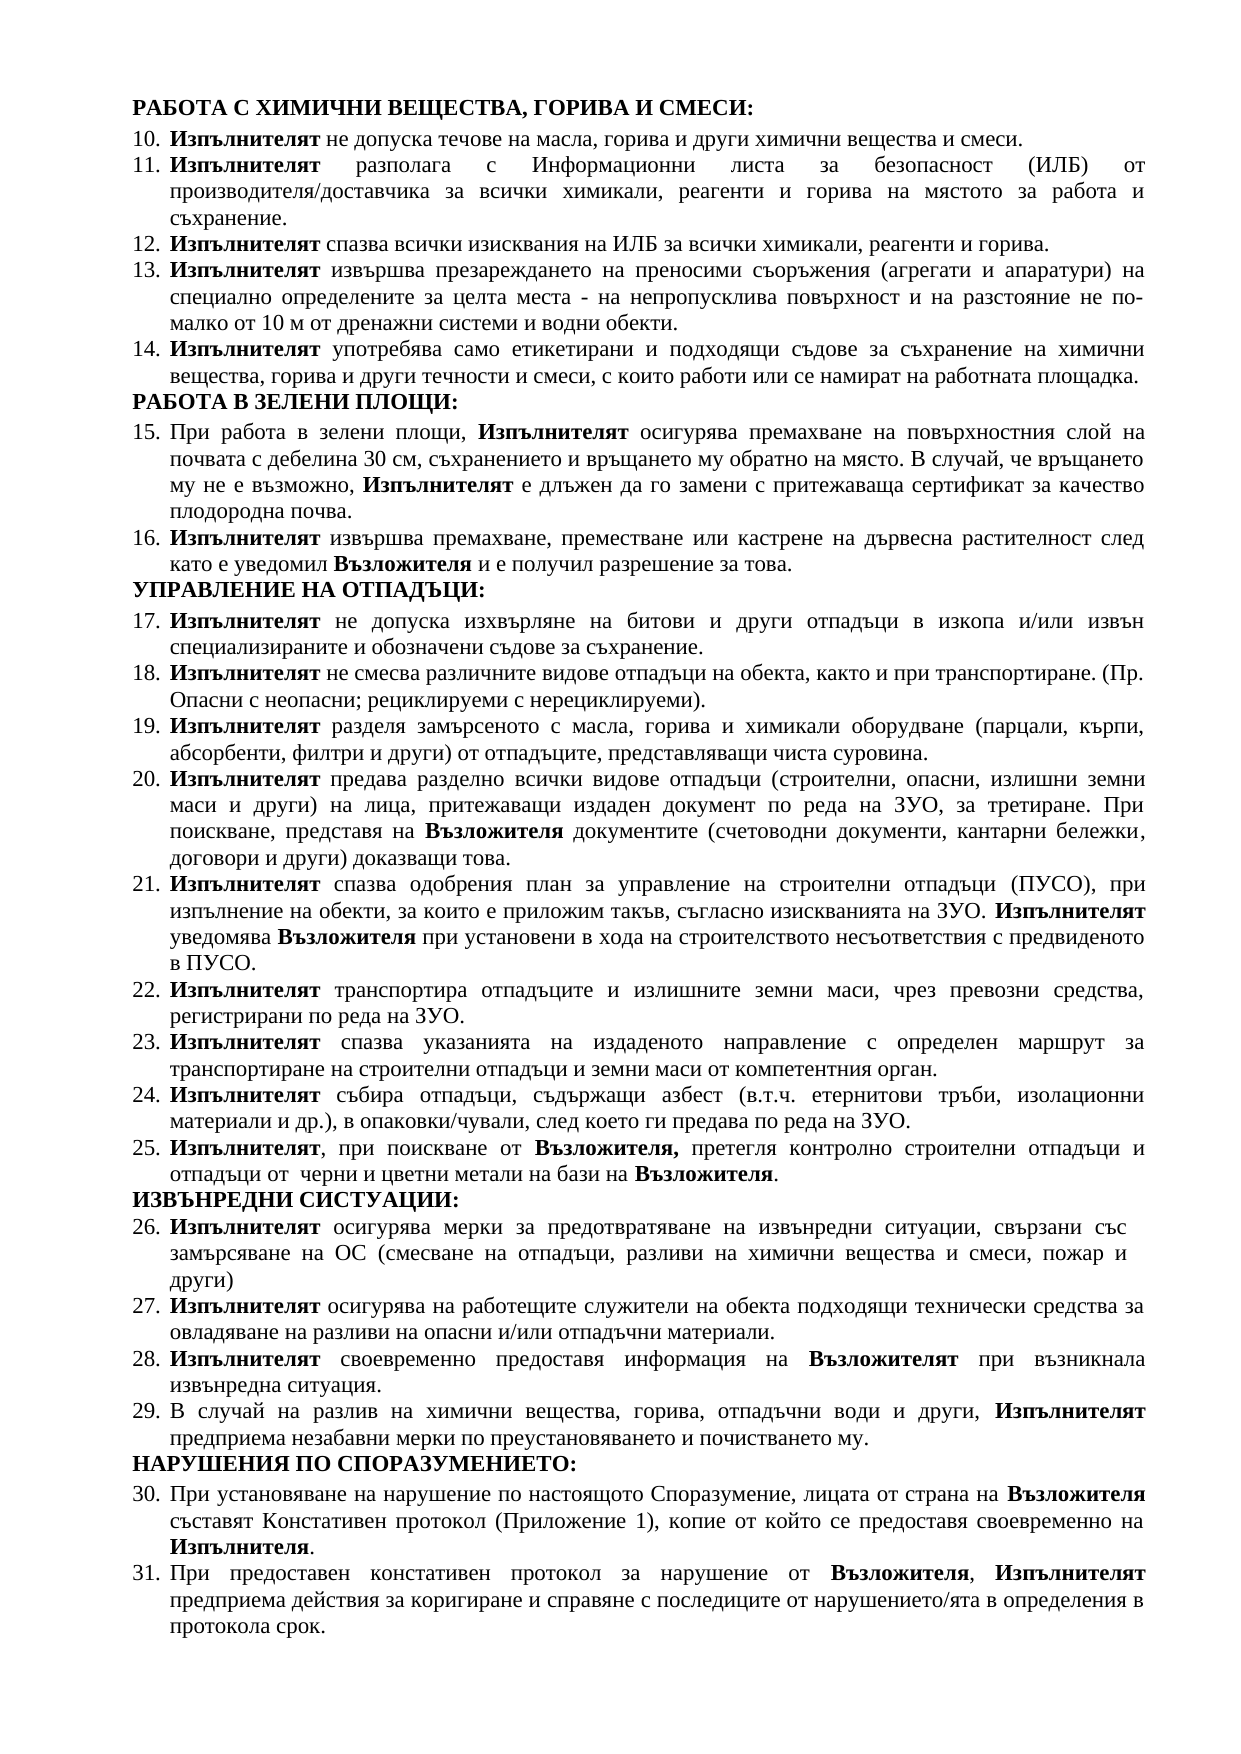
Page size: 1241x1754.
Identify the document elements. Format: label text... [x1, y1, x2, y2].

list Изпълнителят не допуска изхвърляне на битови и други отпадъци в изкопа и/или извън специализираните и обозначени съдове за съхранение. [132, 607, 1146, 659]
list Изпълнителят не допуска течове на масла, горива и други химични вещества и смеси. [132, 125, 1146, 151]
list Изпълнителят спазва всички изисквания на ИЛБ за всички химикали, реагенти и горива. [132, 230, 1146, 256]
text РАБОТА С ХИМИЧНИ ВЕЩЕСТВА, ГОРИВА И СМЕСИ: [132, 94, 1146, 121]
list Изпълнителят извършва премахване, преместване или кастрене на дървесна растителност след като е уведомил Възложителя и е получил разрешение за това. [132, 524, 1146, 577]
text РАБОТА В ЗЕЛЕНИ ПЛОЩИ: [132, 388, 1146, 414]
list Изпълнителят събира отпадъци, съдържащи азбест (в.т.ч. етернитови тръби, изолационни материали и др.), в опаковки/чували, след което ги предава по реда на ЗУО. [132, 1081, 1146, 1134]
list Изпълнителят осигурява мерки за предотвратяване на извънредни ситуации, свързани със замърсяване на ОС (смесване на отпадъци, разливи на химични вещества и смеси, пожар и други) [132, 1213, 1128, 1292]
list В случай на разлив на химични вещества, горива, отпадъчни води и други, Изпълнителят предприема незабавни мерки по преустановяването и почистването му. [132, 1397, 1146, 1450]
list Изпълнителят разделя замърсеното с масла, горива и химикали оборудване (парцали, кърпи, абсорбенти, филтри и други) от отпадъците, представляващи чиста суровина. [132, 712, 1146, 765]
text УПРАВЛЕНИЕ НА ОТПАДЪЦИ: [94, 577, 1146, 603]
list Изпълнителят, при поискване от Възложителя, претегля контролно строителни отпадъци и отпадъци от черни и цветни метали на бази на Възложителя. [132, 1134, 1146, 1187]
list Изпълнителят спазва указанията на издаденото направление с определен маршрут за транспортиране на строителни отпадъци и земни маси от компетентния орган. [132, 1028, 1146, 1081]
text НАРУШЕНИЯ ПО СПОРАЗУМЕНИЕТО: [132, 1450, 1146, 1476]
list Изпълнителят осигурява на работещите служители на обекта подходящи технически средства за овладяване на разливи на опасни и/или отпадъчни материали. [132, 1292, 1146, 1345]
list При установяване на нарушение по настоящото Споразумение, лицата от страна на Възложителя съставят Констативен протокол (Приложение 1), копие от който се предоставя своевременно на Изпълнителя. [132, 1480, 1146, 1559]
list Изпълнителят предава разделно всички видове отпадъци (строителни, опасни, излишни земни маси и други) на лица, притежаващи издаден документ по реда на ЗУО, за третиране. При поискване, представя на Възложителя документите (счетоводни документи, кантарни бележки, договори и други) доказващи това. [132, 765, 1146, 870]
list При работа в зелени площи, Изпълнителят осигурява премахване на повърхностния слой на почвата с дебелина 30 см, съхранението и връщането му обратно на място. В случай, че връщането му не е възможно, Изпълнителят е длъжен да го замени с притежаваща сертификат за качество плодородна почва. [132, 418, 1146, 524]
list Изпълнителят транспортира отпадъците и излишните земни маси, чрез превозни средства, регистрирани по реда на ЗУО. [132, 976, 1146, 1028]
list Изпълнителят употребява само етикетирани и подходящи съдове за съхранение на химични вещества, горива и други течности и смеси, с които работи или се намират на работната площадка. [132, 336, 1146, 388]
list Изпълнителят извършва презареждането на преносими съоръжения (агрегати и апаратури) на специално определените за целта места - на непропусклива повърхност и на разстояние не по-малко от 10 м от дренажни системи и водни обекти. [132, 256, 1146, 336]
text ИЗВЪНРЕДНИ СИСТУАЦИИ: [94, 1187, 1146, 1213]
list При предоставен констативен протокол за нарушение от Възложителя, Изпълнителят предприема действия за коригиране и справяне с последиците от нарушението/ята в определения в протокола срок. [132, 1559, 1146, 1638]
list Изпълнителят не смесва различните видове отпадъци на обекта, както и при транспортиране. (Пр. Опасни с неопасни; рециклируеми с нерециклируеми). [132, 659, 1146, 712]
list Изпълнителят своевременно предоставя информация на Възложителят при възникнала извънредна ситуация. [132, 1345, 1146, 1397]
list Изпълнителят разполага с Информационни листа за безопасност (ИЛБ) от производителя/доставчика за всички химикали, реагенти и горива на мястото за работа и съхранение. [132, 151, 1146, 230]
list Изпълнителят спазва одобрения план за управление на строителни отпадъци (ПУСО), при изпълнение на обекти, за които е приложим такъв, съгласно изискванията на ЗУО. Изпълнителят уведомява Възложителя при установени в хода на строителството несъответствия с предвиденото в ПУСО. [132, 870, 1146, 976]
